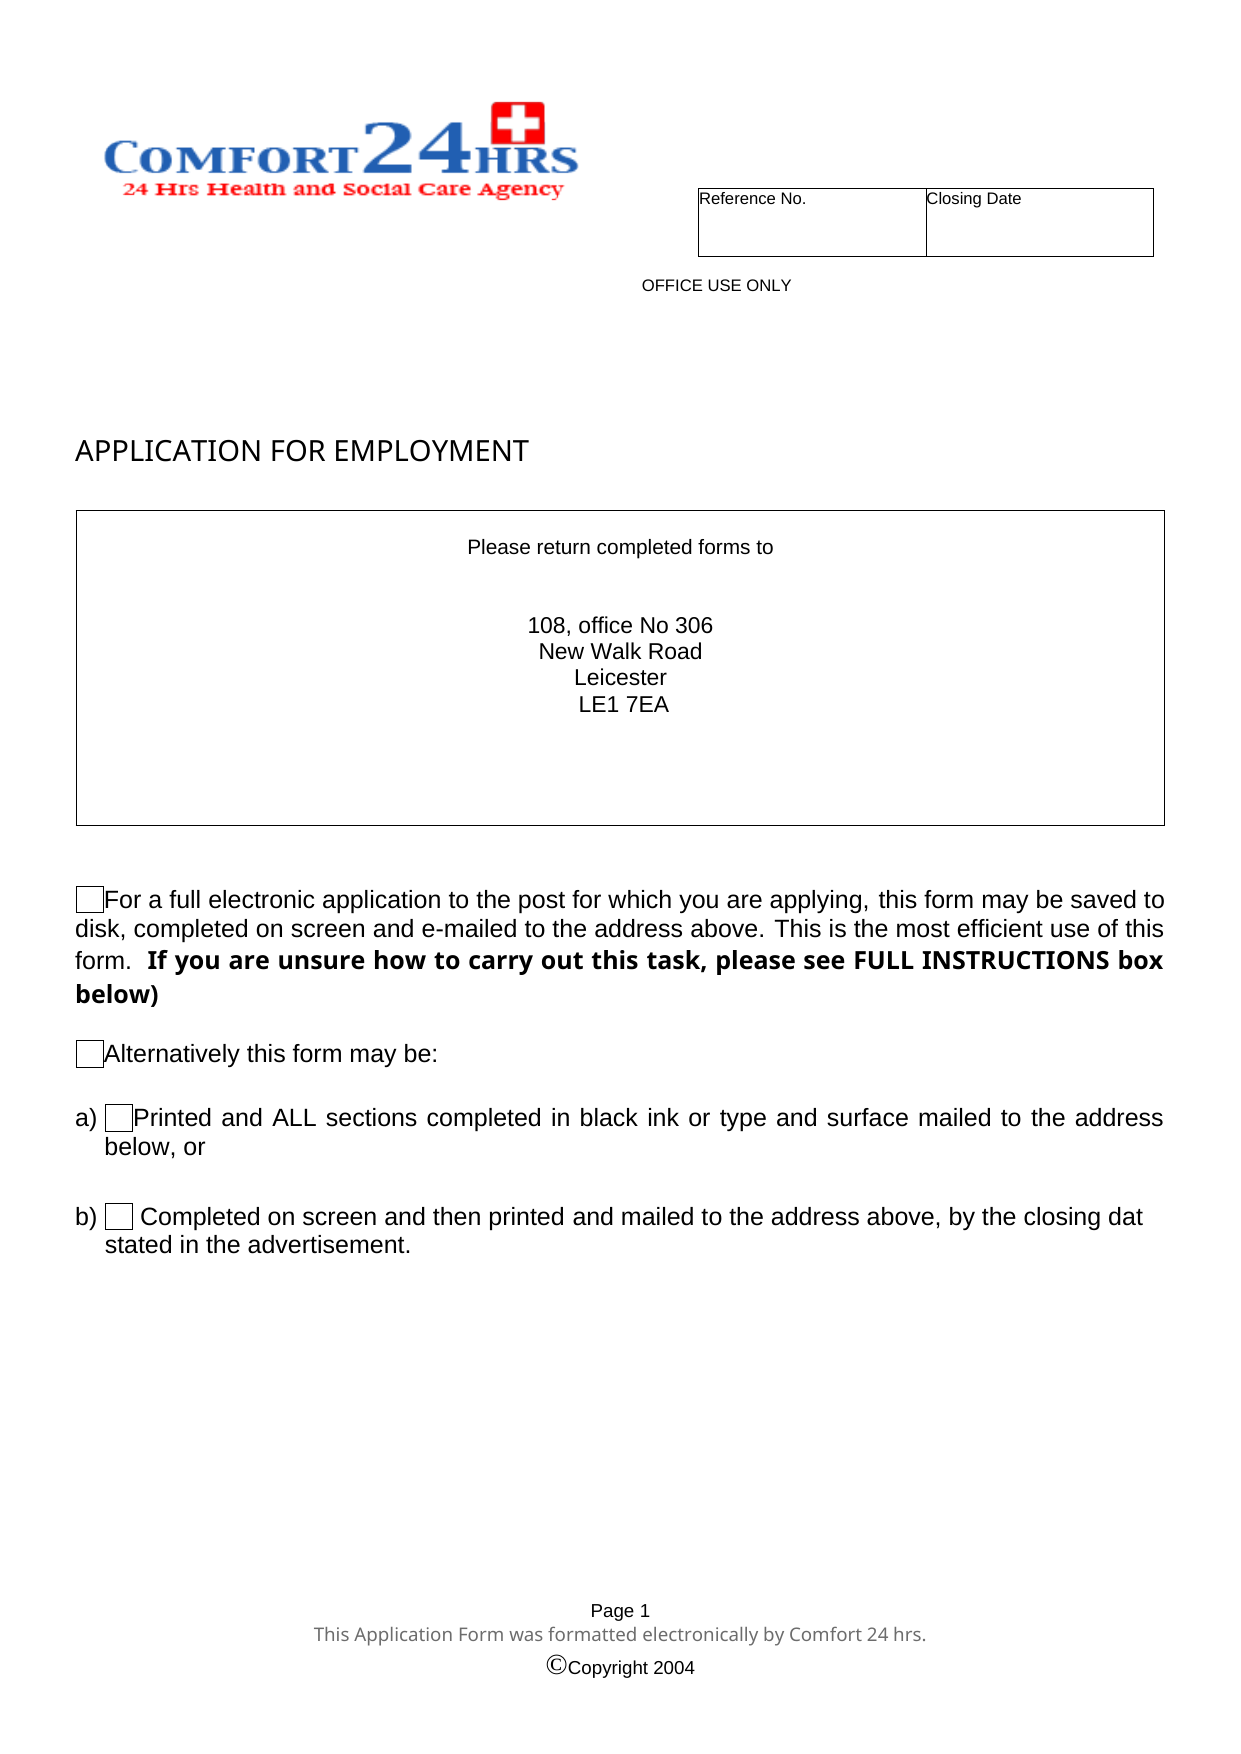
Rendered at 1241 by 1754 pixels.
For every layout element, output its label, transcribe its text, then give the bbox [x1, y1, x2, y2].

text b) Completed on screen and then printed and mailed to the address above, by the closing dat stated in the advertisement. [75, 1202, 1165, 1259]
text Alternatively this form may be: [75, 1039, 1165, 1068]
picture [91, 80, 584, 221]
text For a full electronic application to the post for which you are applying, this form may be saved to disk, completed on screen and e-mailed to the address above. This is the most efficient use of this form. If you are unsure how to carry out this task, please see FULL INSTRUCTIONS box below) [75, 885, 1165, 1010]
table_header Closing Date [927, 189, 1153, 256]
text OFFICE USE ONLY [450, 94, 1165, 295]
list Printed and ALL sections completed in black ink or type and surface mailed to the address below, or [75, 1103, 1165, 1160]
text APPLICATION FOR EMPLOYMENT [75, 431, 1165, 470]
table_header Please return completed forms to 108, office No 306 New Walk Road Leicester LE1 7EA [77, 511, 1164, 825]
table_header Reference No. [699, 189, 926, 256]
